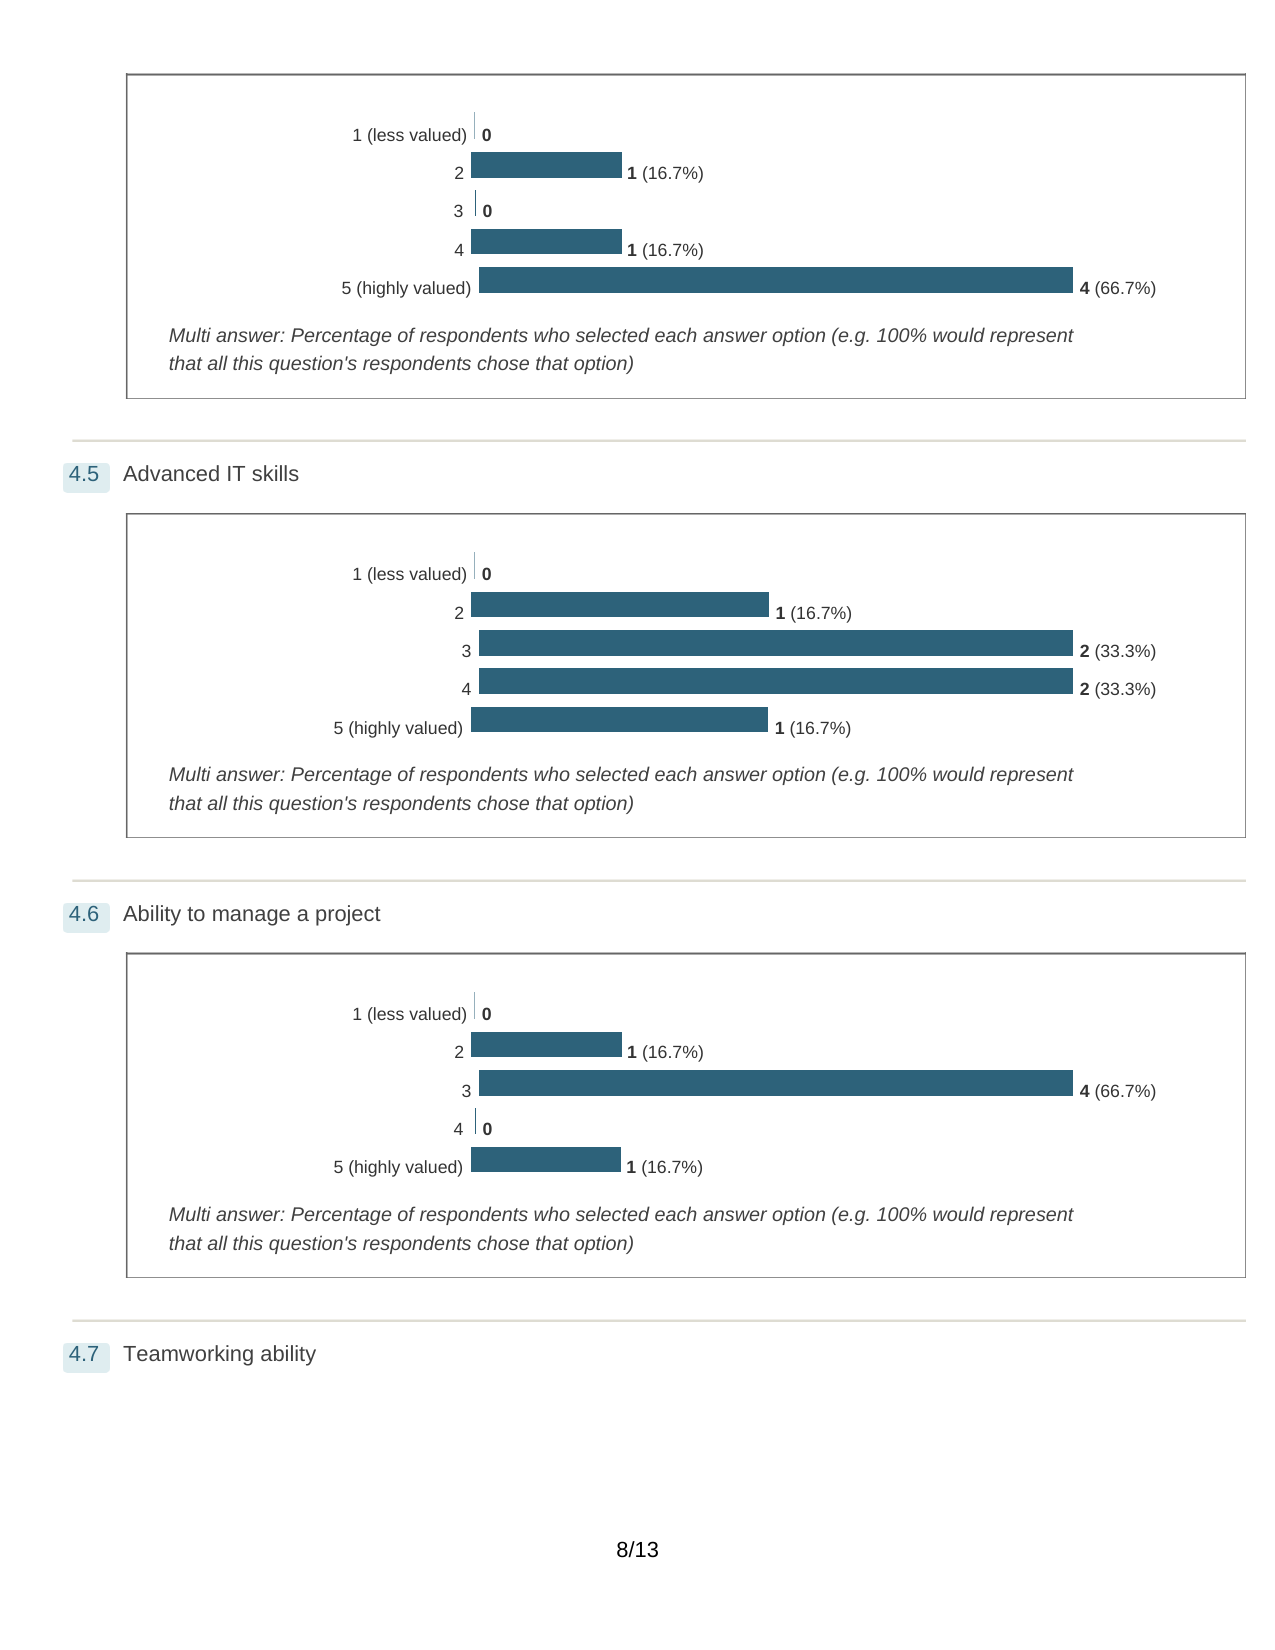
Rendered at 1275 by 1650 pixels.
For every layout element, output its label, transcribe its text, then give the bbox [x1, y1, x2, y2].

text 5 (highly valued) 4 (66.7%) [69, 264, 1156, 298]
text 4 1 (16.7%) [454, 226, 1156, 260]
text 4 2 (33.3%) [69, 666, 1156, 699]
text 4.6 Ability to manage a project [69, 901, 1156, 926]
picture [60, 1340, 112, 1375]
text 2 1 (16.7%) [454, 589, 1156, 623]
list 0 [453, 1106, 1156, 1139]
text 5 (highly valued) 1 (16.7%) [333, 1144, 1156, 1178]
text 8/13 [69, 1537, 1206, 1562]
text 2 1 (16.7%) [454, 149, 1156, 183]
text 4.7 Teamworking ability [69, 1341, 1156, 1366]
text 3 2 (33.3%) [69, 628, 1156, 661]
text 3 4 (66.7%) [69, 1067, 1156, 1101]
picture [125, 513, 1246, 838]
text 1 (less valued) 0 [352, 553, 1156, 584]
list 0 [453, 188, 1156, 221]
text 1 (less valued) 0 [352, 113, 1202, 145]
picture [125, 952, 1246, 1278]
text 2 1 (16.7%) [454, 1029, 1156, 1063]
text 1 (less valued) 0 [352, 992, 1156, 1024]
text 5 (highly valued) 1 (16.7%) [333, 704, 1156, 738]
text 4.5 Advanced IT skills [69, 461, 1156, 486]
picture [60, 900, 112, 935]
picture [60, 460, 112, 495]
picture [125, 73, 1246, 399]
